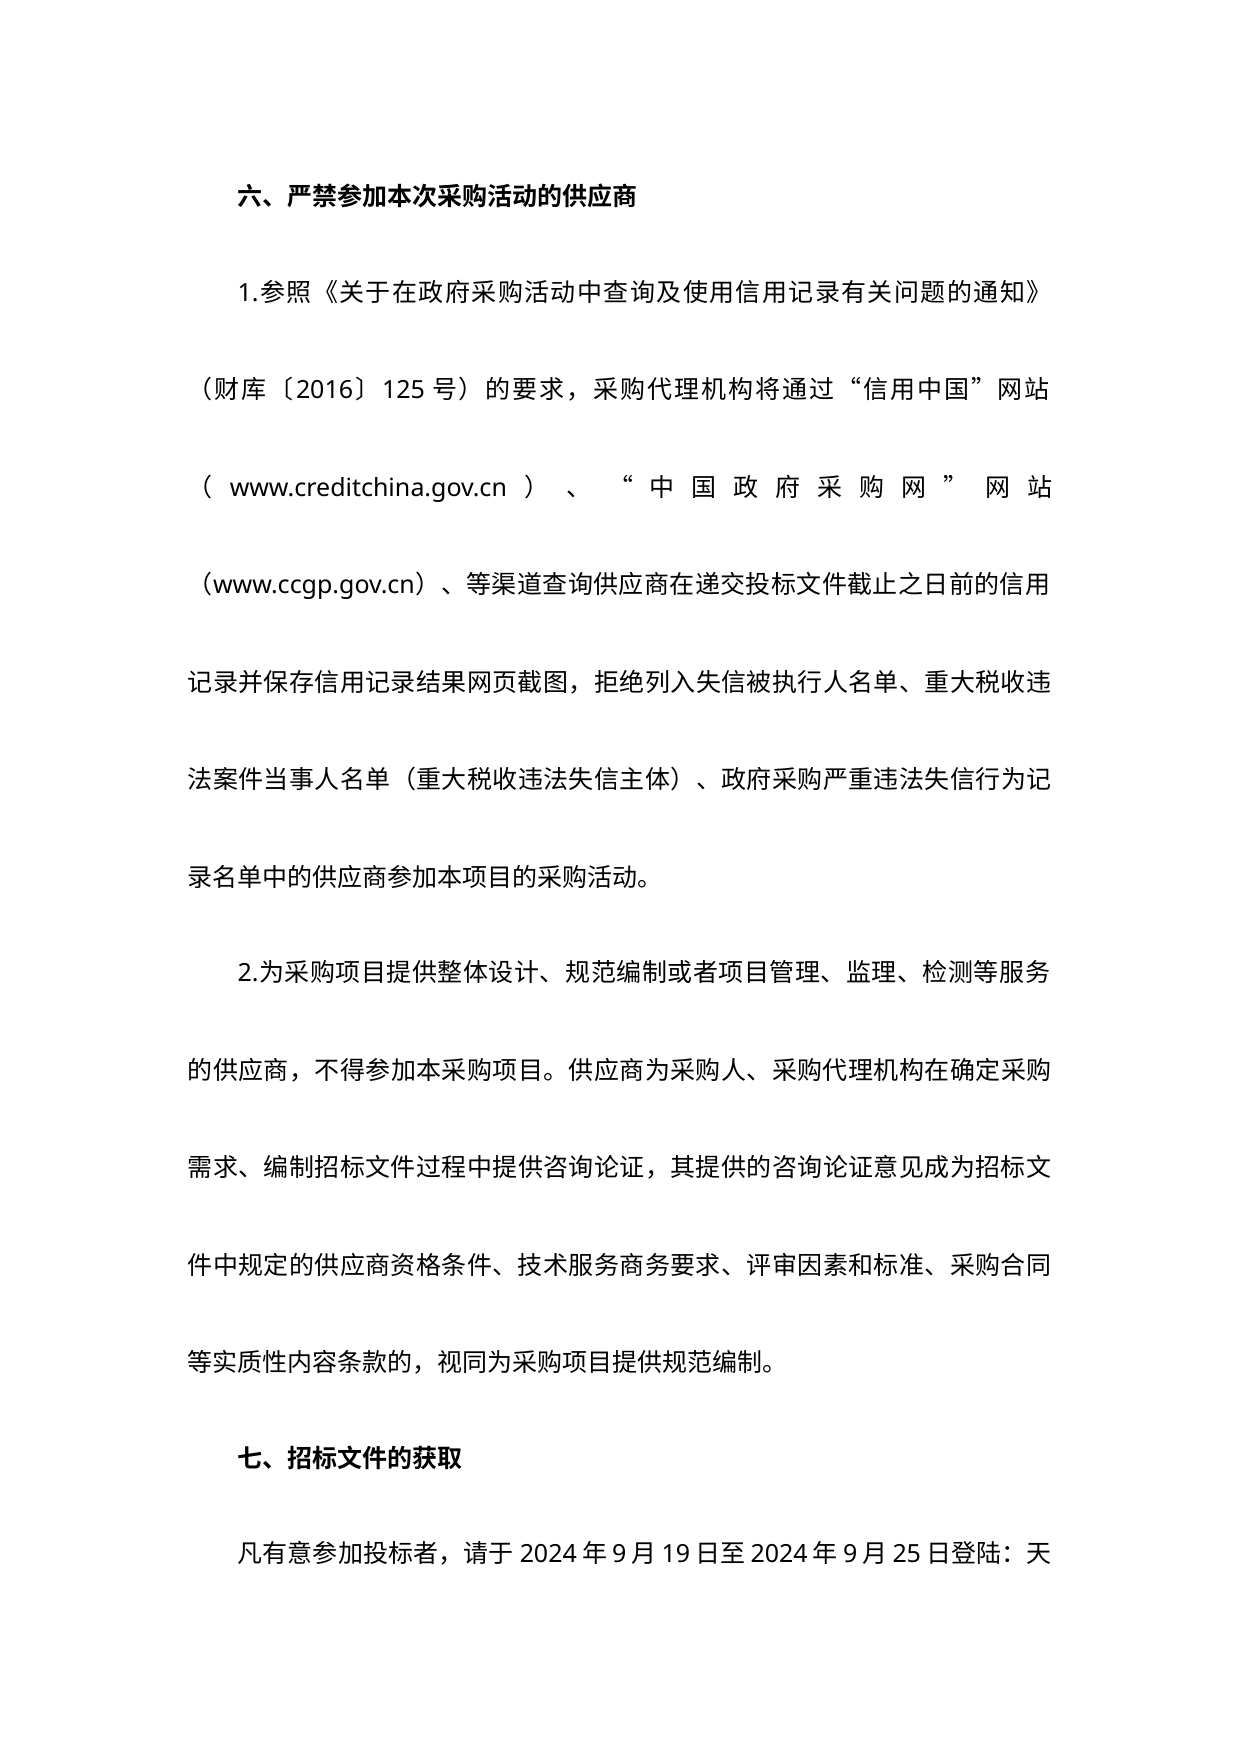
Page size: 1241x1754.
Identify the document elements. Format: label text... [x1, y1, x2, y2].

text 六、严禁参加本次采购活动的供应商 [187, 162, 1053, 227]
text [187, 1519, 1053, 1584]
text 七、招标文件的获取 [187, 1424, 1053, 1489]
text 1.参照《关于在政府采购活动中查询及使用信用记录有关问题的通知》（财库〔2016〕125号）的要求，采购代理机构将通过“信用中国”网站（www.creditchina.gov.cn）、“中国政府采购网”网站（www.ccgp.gov.cn）、等渠道查询供应商在递交投标文件截止之日前的信用记录并保存信用记录结果网页截图，拒绝列入失信被执行人名单、重大税收违法案件当事人名单（重大税收违法失信主体）、政府采购严重违法失信行为记录名单中的供应商参加本项目的采购活动。 [187, 258, 1053, 908]
text 2.为采购项目提供整体设计、规范编制或者项目管理、监理、检测等服务的供应商，不得参加本采购项目。供应商为采购人、采购代理机构在确定采购需求、编制招标文件过程中提供咨询论证，其提供的咨询论证意见成为招标文件中规定的供应商资格条件、技术服务商务要求、评审因素和标准、采购合同等实质性内容条款的，视同为采购项目提供规范编制。 [187, 938, 1053, 1393]
